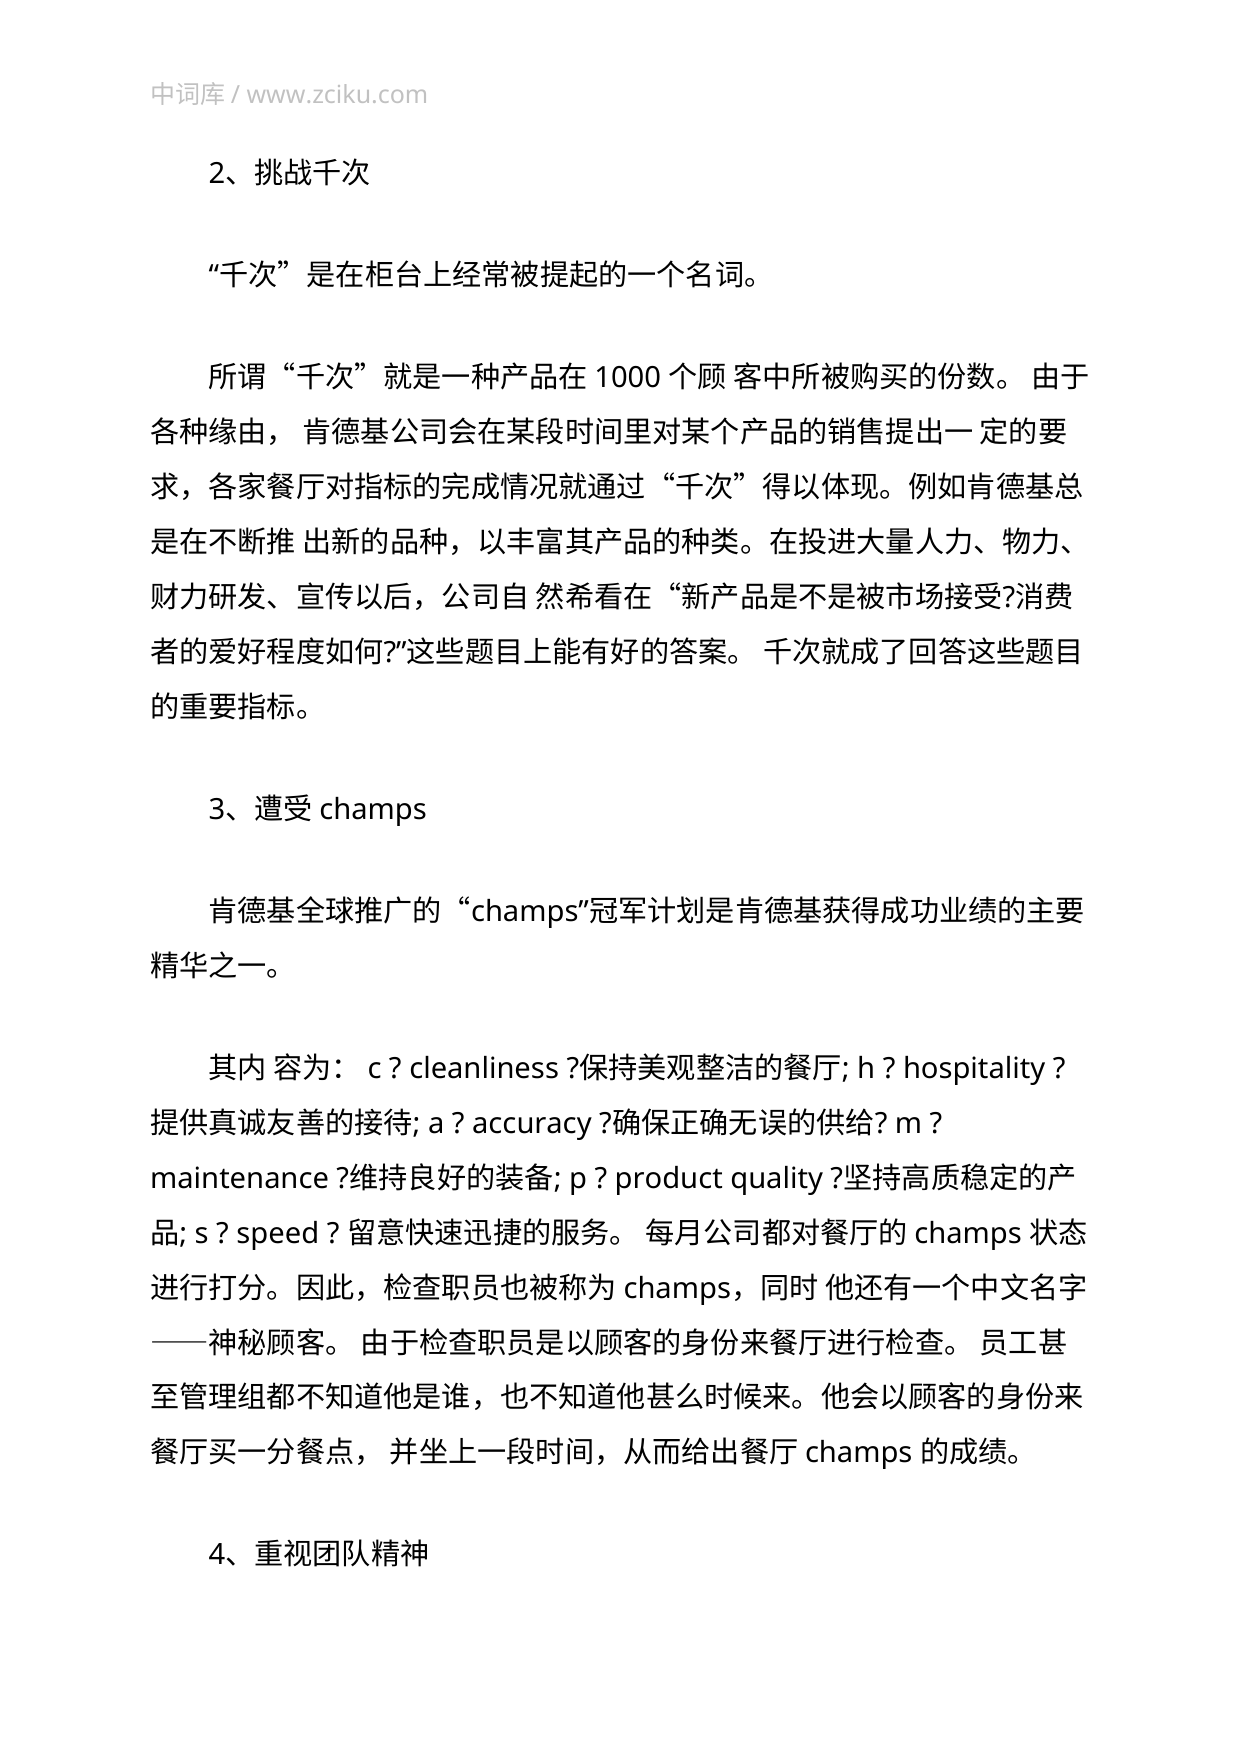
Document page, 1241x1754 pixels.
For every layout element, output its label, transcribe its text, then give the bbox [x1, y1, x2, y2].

text 3、遭受 champs [150, 785, 1090, 828]
text 4、重视团队精神 [150, 1531, 1090, 1573]
text “千次”是在柜台上经常被提起的一个名词。 [150, 252, 1090, 294]
text 其内 容为： c ? cleanliness ?保持美观整洁的餐厅; h ? hospitality ?提供真诚友善的接待; a ? accuracy ?确保正确无误的供给? m ? maintenance ?维持良好的装备; p ? product quality ?坚持高质稳定的产品; s ? speed ? 留意快速迅捷的服务。 每月公司都对餐厅的 champs 状态进行打分。因此，检查职员也被称为 champs，同时 他还有一个中文名字——神秘顾客。 由于检查职员是以顾客的身份来餐厅进行检查。 员工甚 至管理组都不知道他是谁，也不知道他甚么时候来。他会以顾客的身份来餐厅买一分餐点， 并坐上一段时间，从而给出餐厅 champs 的成绩。 [150, 1044, 1090, 1471]
text 肯德基全球推广的“champs”冠军计划是肯德基获得成功业绩的主要精华之一。 [150, 887, 1090, 985]
text 所谓“千次”就是一种产品在 1000 个顾 客中所被购买的份数。 由于各种缘由， 肯德基公司会在某段时间里对某个产品的销售提出一 定的要求，各家餐厅对指标的完成情况就通过“千次”得以体现。例如肯德基总是在不断推 出新的品种，以丰富其产品的种类。在投进大量人力、物力、财力研发、宣传以后，公司自 然希看在“新产品是不是被市场接受?消费者的爱好程度如何?”这些题目上能有好的答案。 千次就成了回答这些题目的重要指标。 [150, 354, 1090, 726]
text 2、挑战千次 [150, 150, 1090, 192]
